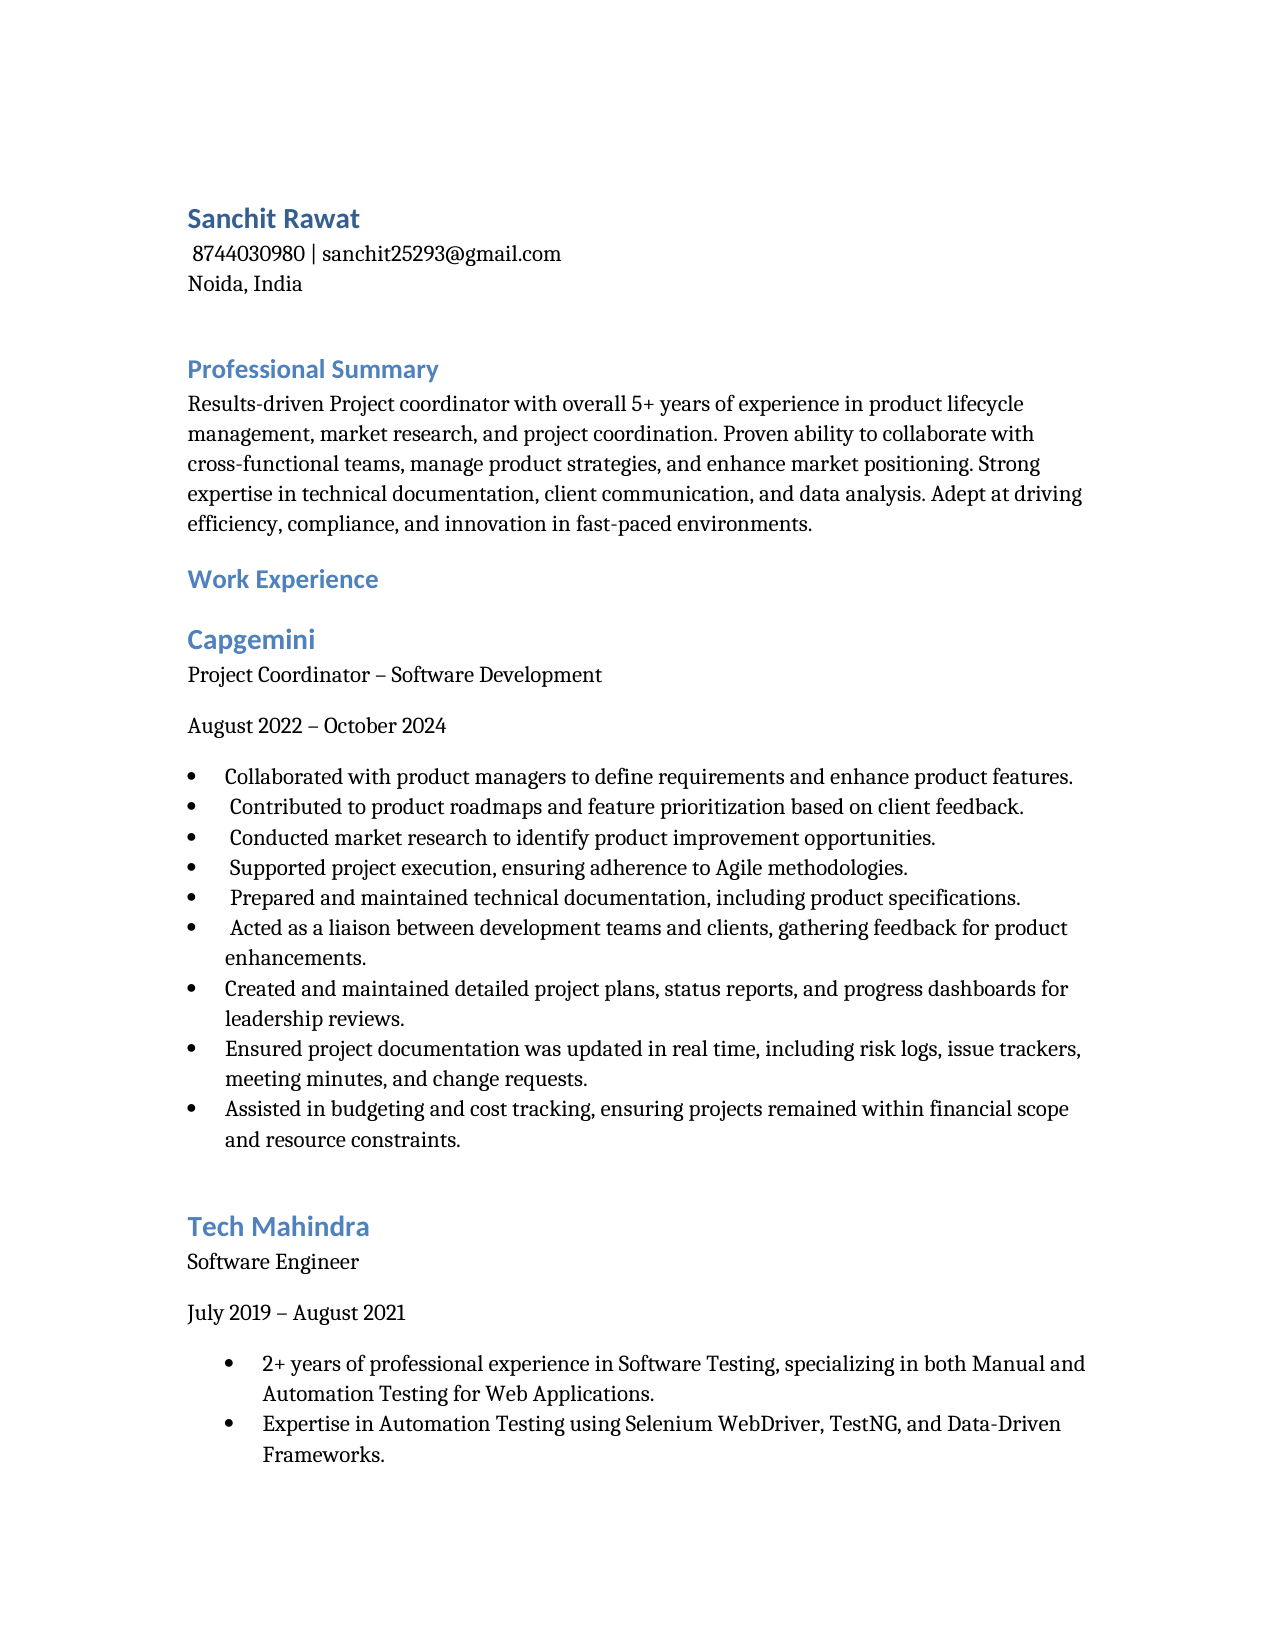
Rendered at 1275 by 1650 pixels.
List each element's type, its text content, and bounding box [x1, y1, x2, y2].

subtitle Work Experience [187, 562, 1087, 595]
list Collaborated with product managers to define requirements and enhance product features. [187, 764, 1087, 790]
list Contributed to product roadmaps and feature prioritization based on client feedback. [187, 794, 1087, 821]
text 8744030980 | sanchit25293@gmail.com Noida, India [187, 241, 1087, 328]
subtitle Sanchit Rawat [187, 200, 1087, 236]
list 2+ years of professional experience in Software Testing, specializing in both Manual and Automation Testing for Web Applications. [225, 1351, 1087, 1407]
list Supported project execution, ensuring adherence to Agile methodologies. [187, 854, 1087, 881]
text August 2022 – October 2024 [187, 713, 1087, 739]
subtitle Professional Summary [187, 352, 1087, 385]
list Created and maintained detailed project plans, status reports, and progress dashboards for leadership reviews. [187, 975, 1087, 1032]
list Prepared and maintained technical documentation, including product specifications. [187, 885, 1087, 911]
subtitle Capgemini [187, 621, 1087, 657]
text Project Coordinator – Software Development [187, 662, 1087, 688]
subtitle Tech Mahindra [187, 1208, 1087, 1243]
list Assisted in budgeting and cost tracking, ensuring projects remained within financial scope and resource constraints. [187, 1096, 1087, 1153]
list Expertise in Automation Testing using Selenium WebDriver, TestNG, and Data-Driven Frameworks. [225, 1411, 1087, 1468]
text Software Engineer [187, 1249, 1087, 1275]
list Ensured project documentation was updated in real time, including risk logs, issue trackers, meeting minutes, and change requests. [187, 1036, 1087, 1092]
list Acted as a liaison between development teams and clients, gathering feedback for product enhancements. [187, 915, 1087, 972]
text Results-driven Project coordinator with overall 5+ years of experience in product lifecycle management, market research, and project coordination. Proven ability to collaborate with cross-functional teams, manage product strategies, and enhance market positioning. Strong expertise in technical documentation, client communication, and data analysis. Adept at driving efficiency, compliance, and innovation in fast-paced environments. [187, 390, 1087, 537]
list Conducted market research to identify product improvement opportunities. [187, 824, 1087, 851]
text July 2019 – August 2021 [187, 1300, 1087, 1326]
